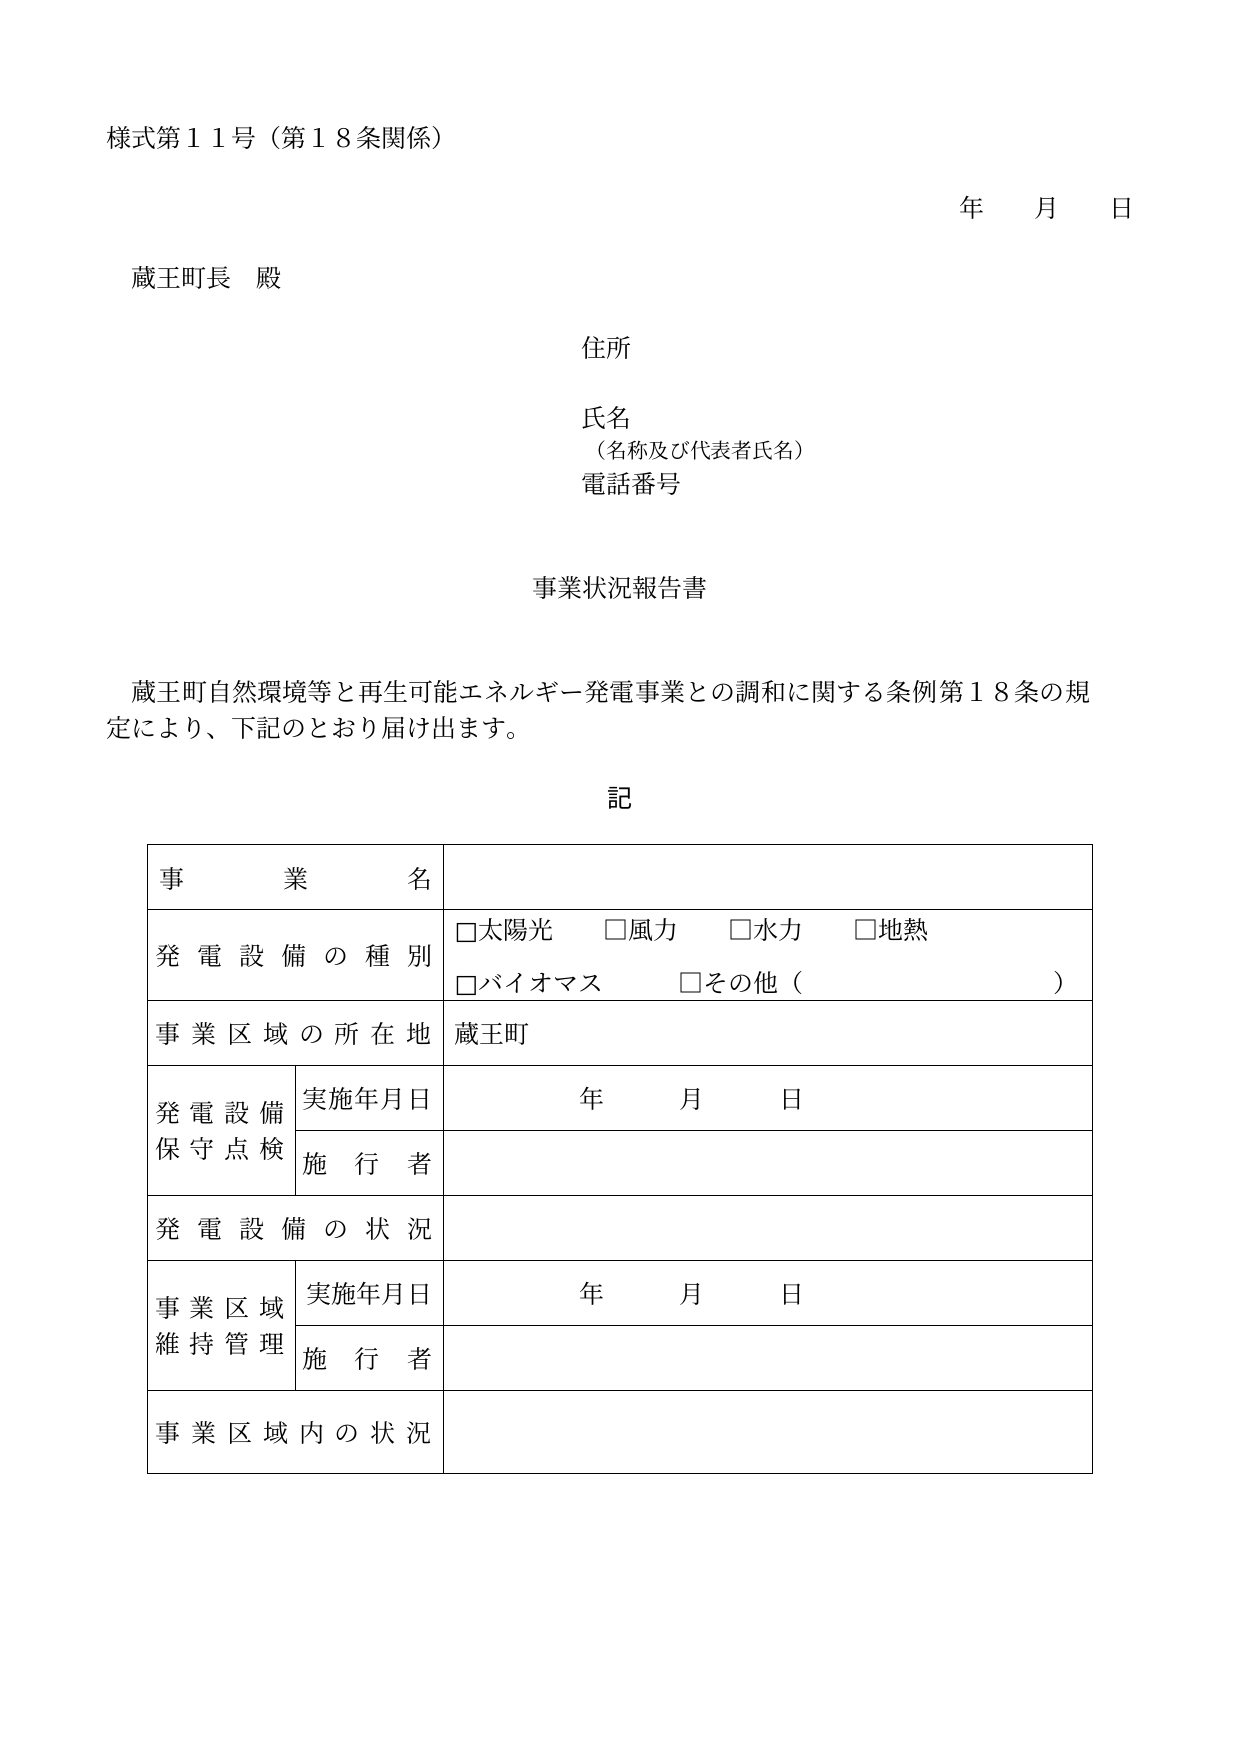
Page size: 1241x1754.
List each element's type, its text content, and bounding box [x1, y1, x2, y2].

table_cell 実施年月日 [296, 1261, 443, 1324]
text 事業状況報告書 [106, 568, 1134, 604]
table_cell [444, 1326, 1092, 1389]
table_header 事業名 [148, 845, 443, 909]
text 蔵王町自然環境等と再生可能エネルギー発電事業との調和に関する条例第１８条の規定により、下記のとおり届け出ます。 [106, 672, 1090, 744]
text 電話番号 [106, 464, 1134, 500]
table_cell [444, 1391, 1092, 1473]
table_cell [444, 1131, 1092, 1194]
text 住所 [106, 328, 1134, 364]
text 記 [106, 778, 1134, 814]
table_cell 事業区域 維持管理 [148, 1261, 295, 1389]
text 年 月 日 [106, 188, 1134, 224]
text 様式第１１号（第１８条関係） [106, 118, 1134, 154]
text 氏名 [106, 398, 1134, 434]
table_cell 事業区域の所在地 [148, 1001, 443, 1064]
text （名称及び代表者氏名） [106, 434, 1134, 464]
text 蔵王町長 殿 [106, 258, 1134, 294]
table_cell [444, 1196, 1092, 1259]
table_cell 発電設備の状況 [148, 1196, 443, 1259]
table_cell 発電設備 保守点検 [148, 1066, 295, 1194]
table_cell 事業区域内の状況 [148, 1391, 443, 1473]
table_cell 年 月 日 [444, 1066, 1092, 1129]
table_cell 施行者 [296, 1131, 443, 1194]
table_header [444, 845, 1092, 909]
table_cell 実施年月日 [296, 1066, 443, 1129]
table_cell 発電設備の種別 [148, 910, 443, 999]
table_cell 施行者 [296, 1326, 443, 1389]
table_cell 蔵王町 [444, 1001, 1092, 1064]
table_cell □太陽光 □風力 □水力 □地熱 □バイオマス □その他（ ） [444, 910, 1092, 999]
table_cell 年 月 日 [444, 1261, 1092, 1324]
